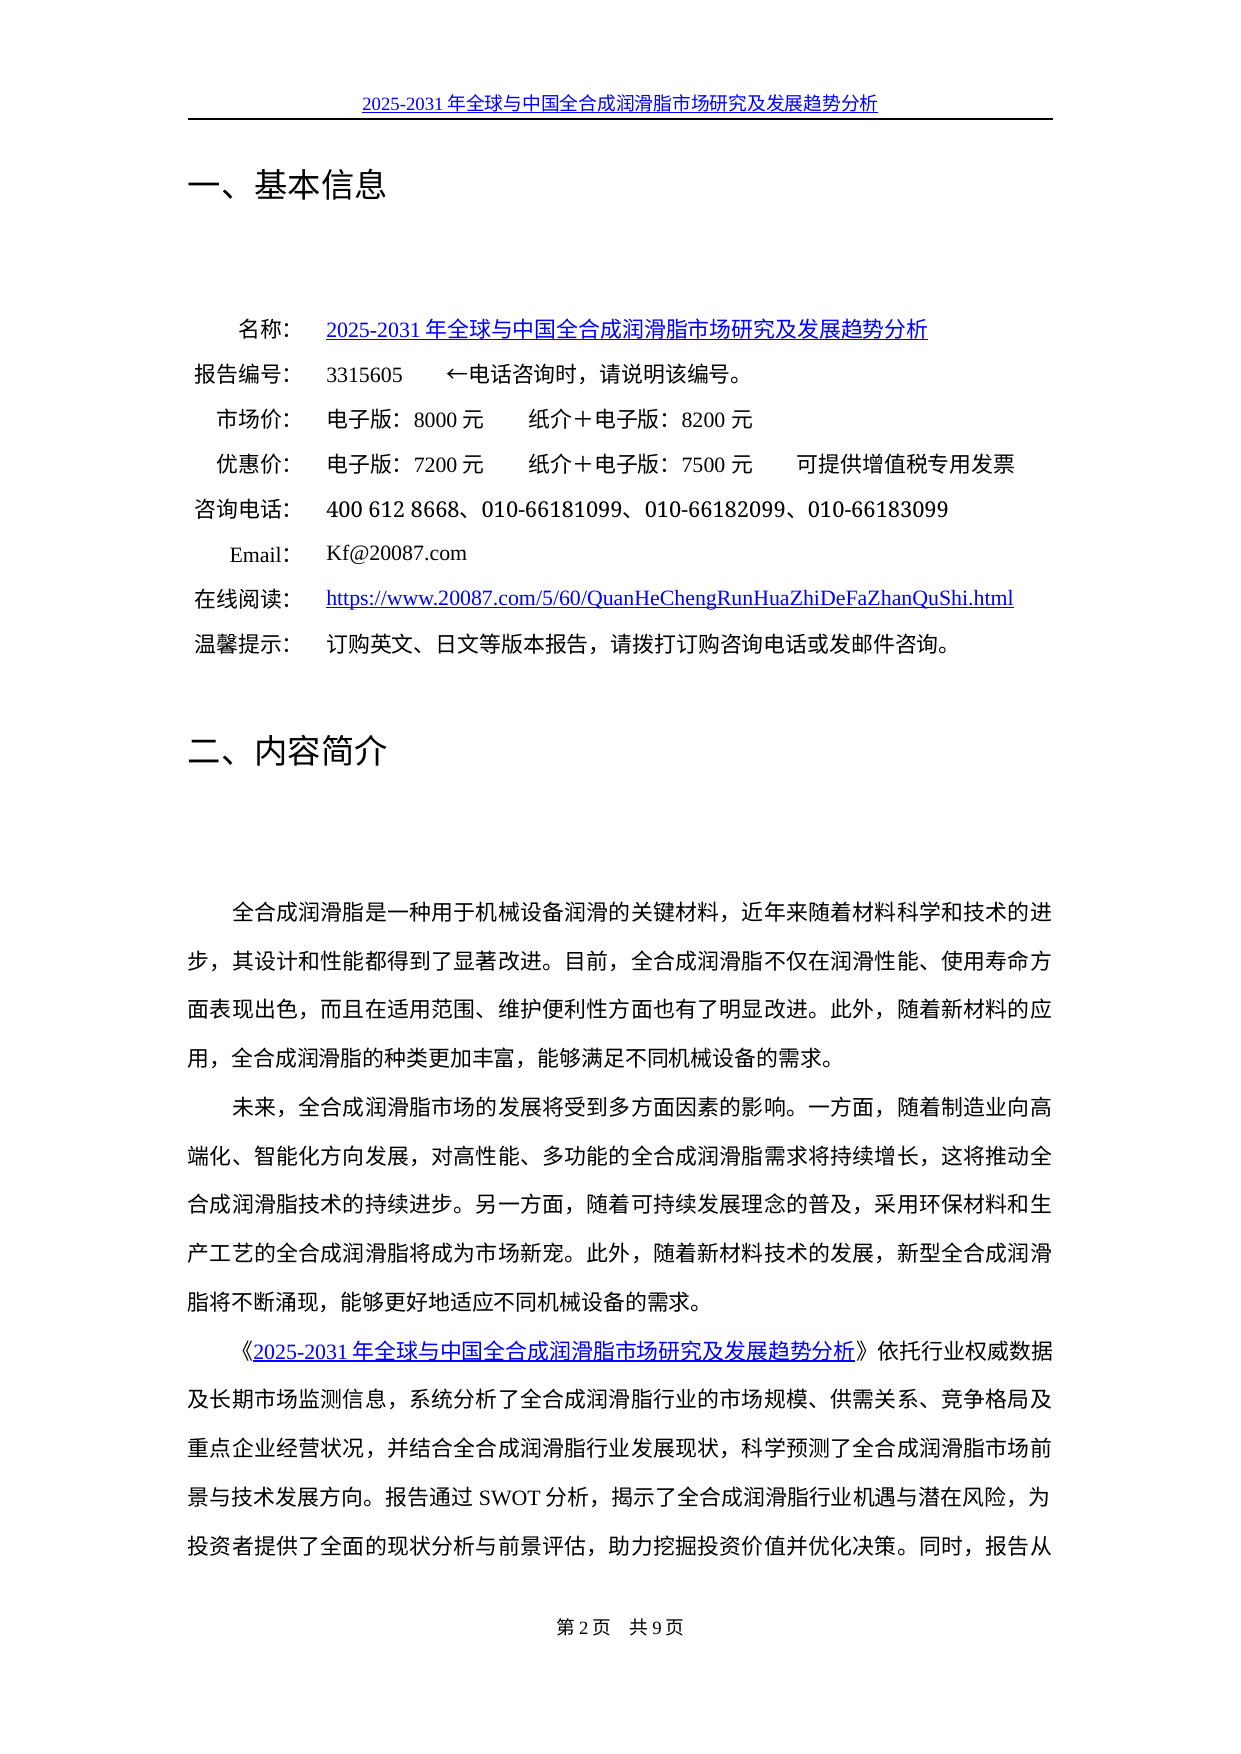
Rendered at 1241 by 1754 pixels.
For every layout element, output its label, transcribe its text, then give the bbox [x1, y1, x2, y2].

table_cell 在线阅读： [167, 582, 315, 627]
title 二、内容简介 [187, 717, 1053, 782]
table_cell [315, 582, 1073, 627]
table_header 2025-2031年全球与中国全合成润滑脂市场研究及发展趋势分析 [315, 312, 1073, 357]
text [187, 894, 1053, 1561]
table_cell 优惠价： [167, 447, 315, 492]
title 一、基本信息 [187, 150, 1053, 215]
table_cell 电子版：7200 元 纸介＋电子版：7500 元 可提供增值税专用发票 [315, 447, 1073, 492]
table_cell 咨询电话： [167, 492, 315, 537]
table_cell Kf@20087.com [315, 537, 1073, 582]
table_cell 订购英文、日文等版本报告，请拨打订购咨询电话或发邮件咨询。 [315, 627, 1073, 672]
table_header 名称： [167, 312, 315, 357]
table_cell 3315605 ←电话咨询时，请说明该编号。 [315, 357, 1073, 402]
table_cell 报告编号： [167, 357, 315, 402]
table_cell 市场价： [167, 402, 315, 447]
table_cell 电子版：8000 元 纸介＋电子版：8200 元 [315, 402, 1073, 447]
table_cell Email： [167, 537, 315, 582]
table_cell 温馨提示： [167, 627, 315, 672]
table_cell 400 612 8668、010-66181099、010-66182099、010-66183099 [315, 492, 1073, 537]
